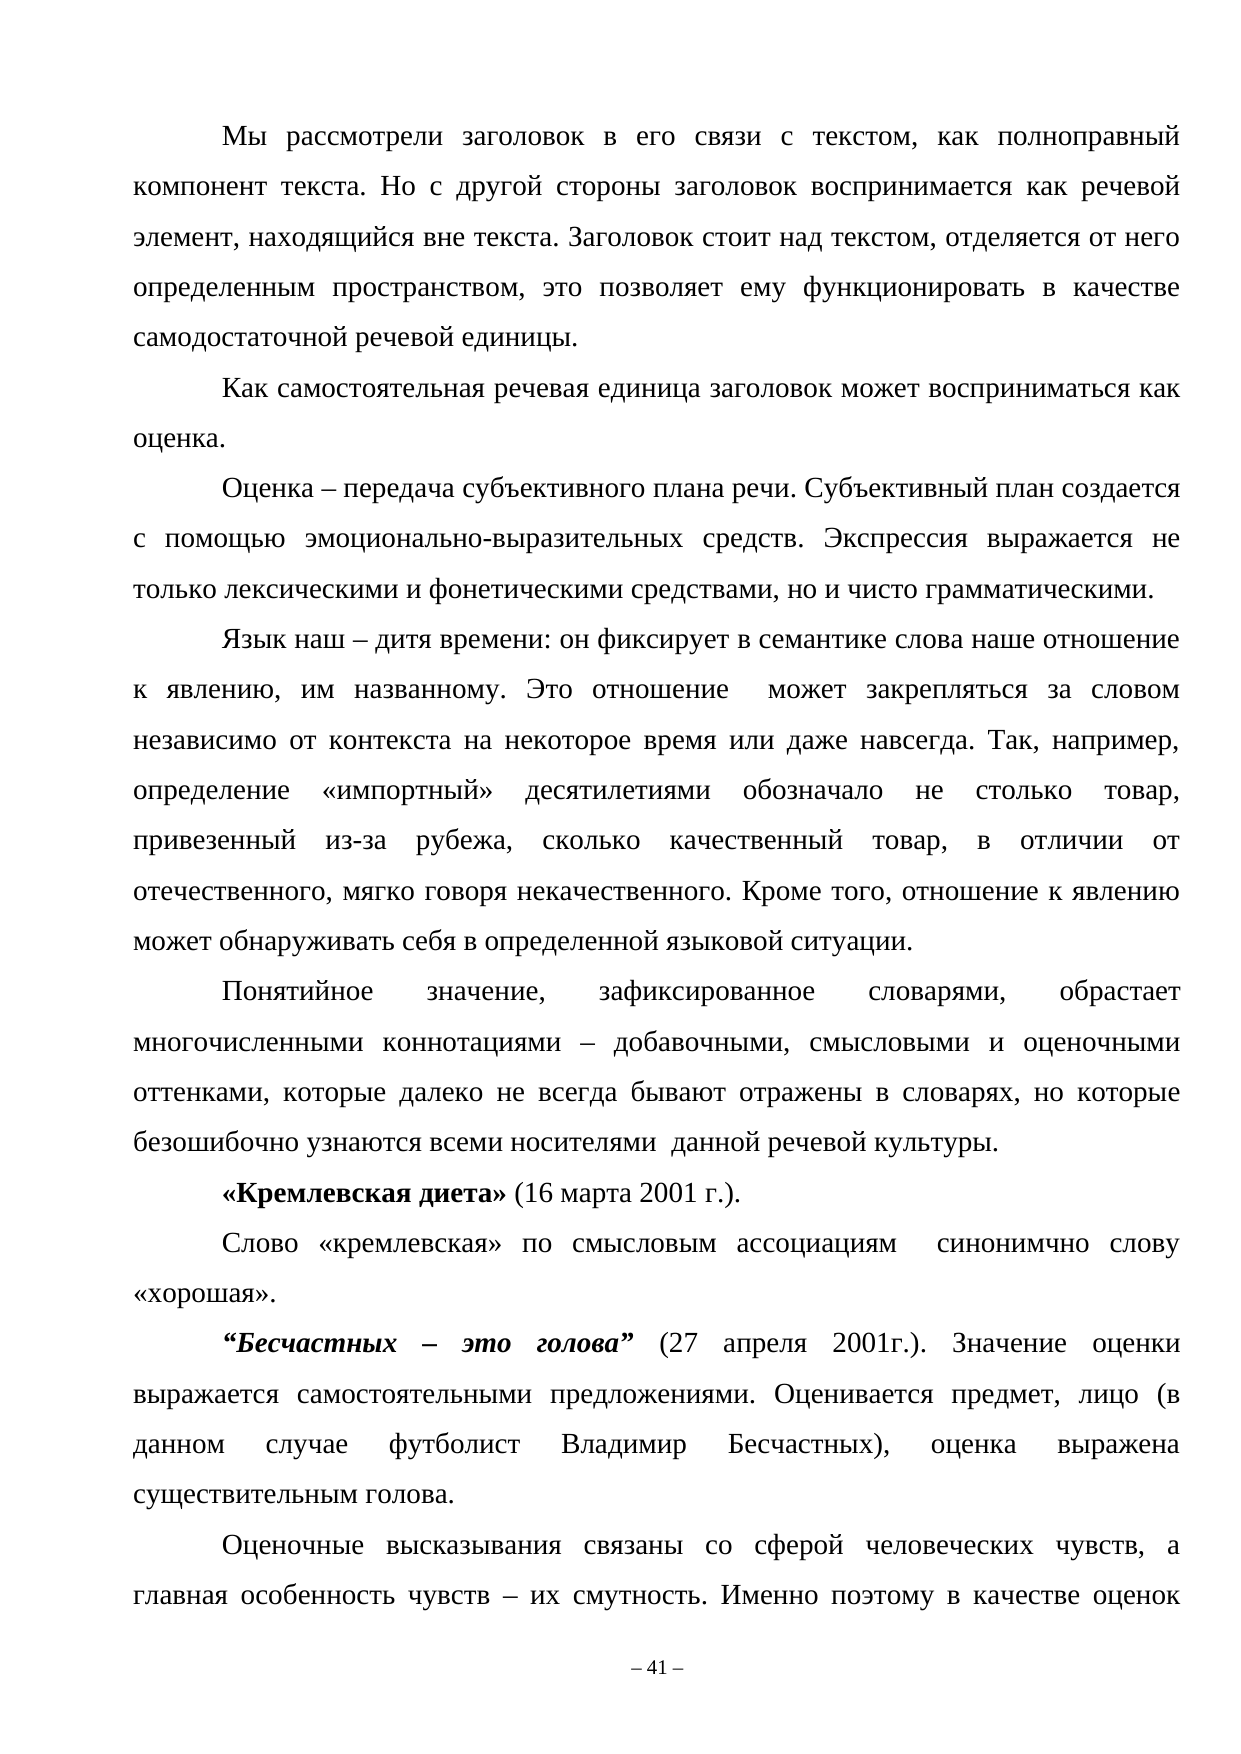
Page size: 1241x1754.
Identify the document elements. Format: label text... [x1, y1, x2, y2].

text Слово «кремлевская» по смысловым ассоциациям синонимчно слову «хорошая». [133, 1225, 1181, 1309]
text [133, 1527, 1181, 1611]
text “Бесчастных – это голова” (27 апреля 2001г.). Значение оценки выражается самостоятельными предложениями. Оценивается предмет, лицо (в данном случае футболист Владимир Бесчастных), оценка выражена существительным голова. [133, 1326, 1181, 1510]
text Оценка – передача субъективного плана речи. Субъективный план создается с помощью эмоционально-выразительных средств. Экспрессия выражается не только лексическими и фонетическими средствами, но и чисто грамматическими. [133, 470, 1181, 604]
text Язык наш – дитя времени: он фиксирует в семантике слова наше отношение к явлению, им названному. Это отношение может закрепляться за словом независимо от контекста на некоторое время или даже навсегда. Так, например, определение «импортный» десятилетиями обозначало не столько товар, привезенный из-за рубежа, сколько качественный товар, в отличии от отечественного, мягко говоря некачественного. Кроме того, отношение к явлению может обнаруживать себя в определенной языковой ситуации. [133, 621, 1181, 957]
text Мы рассмотрели заголовок в его связи с текстом, как полноправный компонент текста. Но с другой стороны заголовок воспринимается как речевой элемент, находящийся вне текста. Заголовок стоит над текстом, отделяется от него определенным пространством, это позволяет ему функционировать в качестве самодостаточной речевой единицы. [133, 118, 1181, 353]
text Понятийное значение, зафиксированное словарями, обрастает многочисленными коннотациями – добавочными, смысловыми и оценочными оттенками, которые далеко не всегда бывают отражены в словарях, но которые безошибочно узнаются всеми носителями данной речевой культуры. [133, 973, 1181, 1158]
text Как самостоятельная речевая единица заголовок может восприниматься как оценка. [133, 370, 1181, 453]
text «Кремлевская диета» (16 марта 2001 г.). [133, 1175, 1181, 1208]
